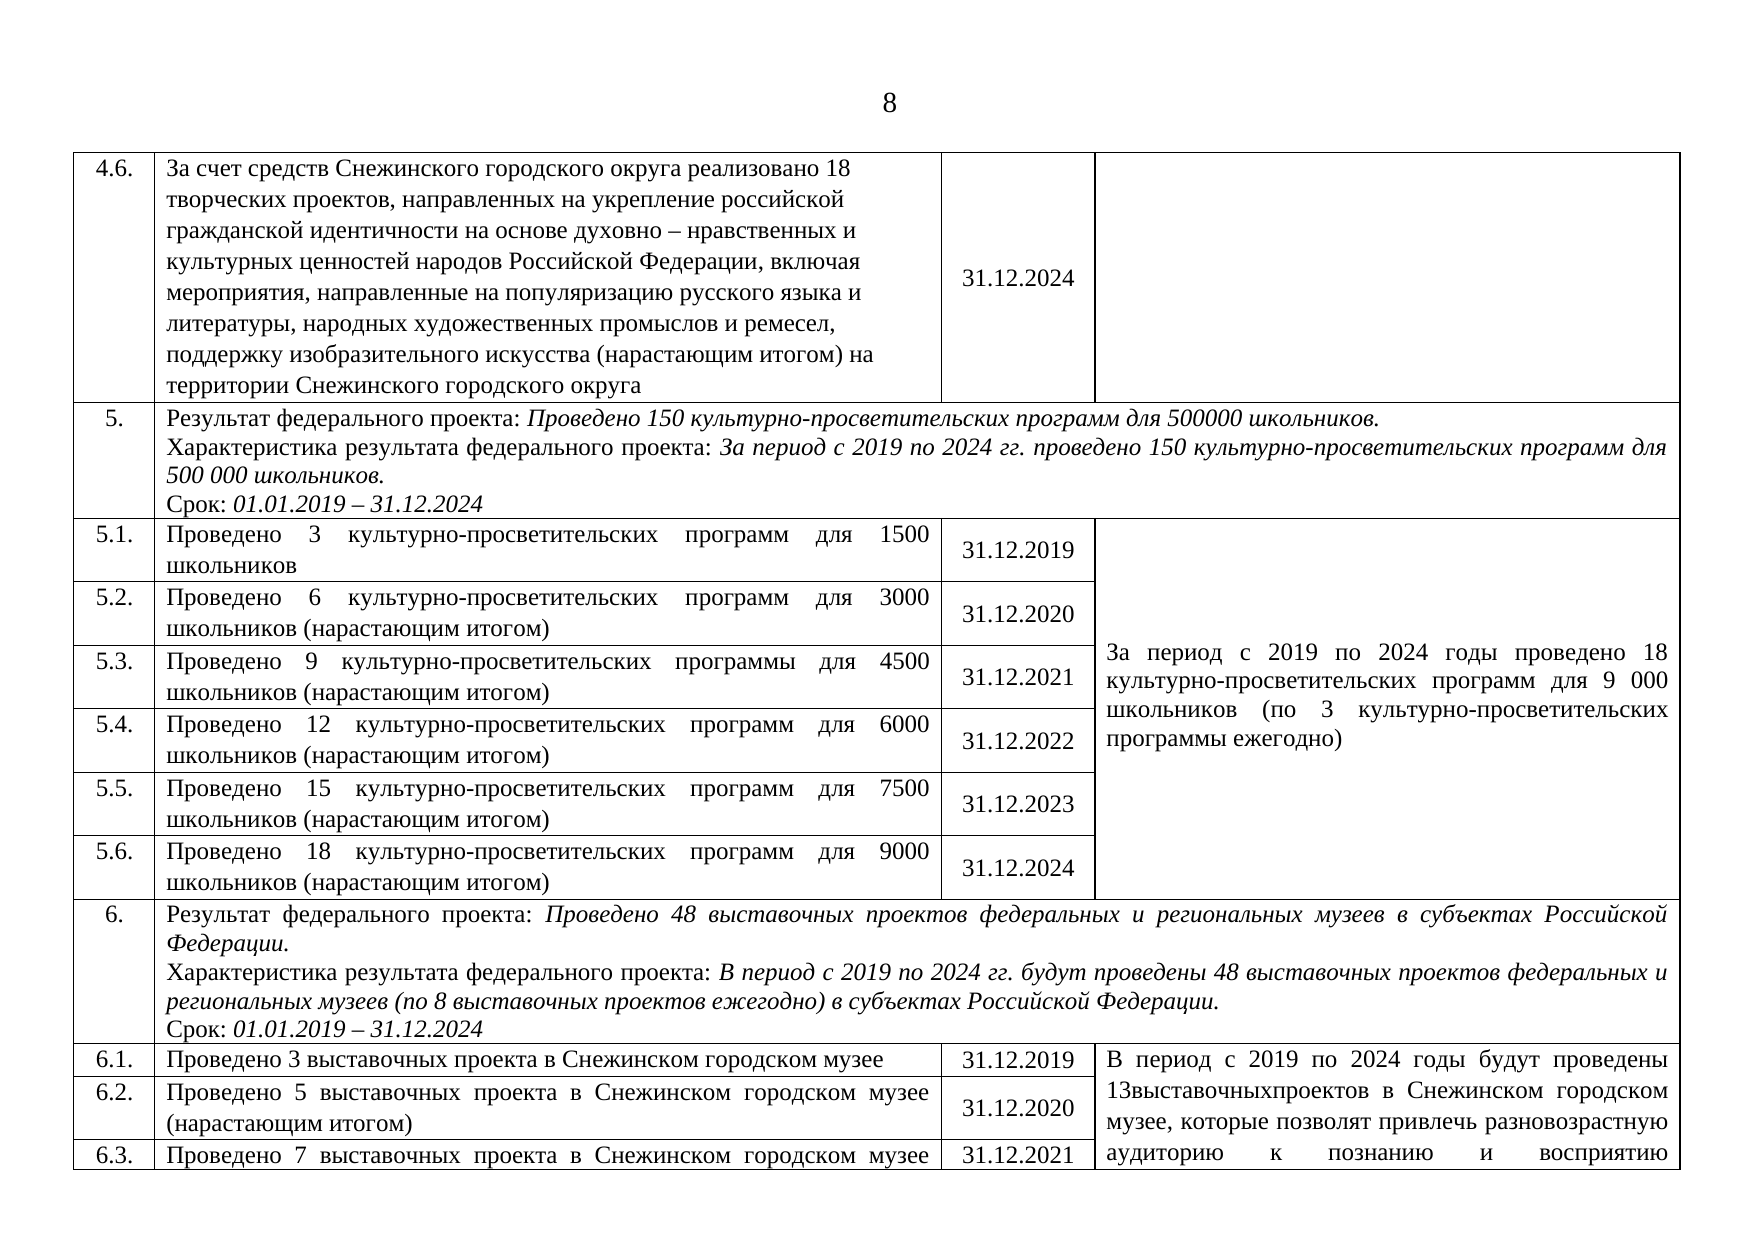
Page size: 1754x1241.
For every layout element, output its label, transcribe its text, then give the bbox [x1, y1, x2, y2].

table_cell 5.5. [74, 773, 154, 835]
table_cell 5.6. [74, 836, 154, 898]
table_cell Проведено 3 культурно-просветительских программ для 1500 школьников [155, 519, 941, 581]
table_cell Результат федерального проекта: Проведено 48 выставочных проектов федеральных и региональных музеев в субъектах Российской Федерации. Характеристика результата федерального проекта: В период с 2019 по 2024 гг. будут проведены 48 выставочных проектов федеральных и региональных музеев (по 8 выставочных проектов ежегодно) в субъектах Российской Федерации. Срок: 01.01.2019 – 31.12.2024 [155, 900, 1679, 1043]
table_cell Проведено 12 культурно-просветительских программ для 6000 школьников (нарастающим итогом) [155, 709, 941, 772]
table_cell Проведено 3 выставочных проекта в Снежинском городском музее [155, 1044, 941, 1076]
table_cell 5.1. [74, 519, 154, 581]
table_cell Проведено 5 выставочных проекта в Снежинском городском музее (нарастающим итогом) [155, 1077, 941, 1139]
table_cell Результат федерального проекта: Проведено 150 культурно-просветительских программ для 500000 школьников. Характеристика результата федерального проекта: За период с 2019 по 2024 гг. проведено 150 культурно-просветительских программ для 500 000 школьников. Срок: 01.01.2019 – 31.12.2024 [155, 403, 1679, 518]
table_cell 31.12.2021 [942, 1140, 1094, 1169]
table_cell 31.12.2024 [942, 153, 1094, 402]
table_cell 6. [74, 900, 154, 1043]
table_cell 31.12.2020 [942, 1077, 1094, 1139]
table_cell 31.12.2024 [942, 836, 1094, 898]
table_cell 4.6. [74, 153, 154, 402]
table_cell Проведено 9 культурно-просветительских программы для 4500 школьников (нарастающим итогом) [155, 646, 941, 708]
table_cell Проведено 15 культурно-просветительских программ для 7500 школьников (нарастающим итогом) [155, 773, 941, 835]
table_cell За счет средств Снежинского городского округа реализовано 18 творческих проектов, направленных на укрепление российской гражданской идентичности на основе духовно – нравственных и культурных ценностей народов Российской Федерации, включая мероприятия, направленные на популяризацию русского языка и литературы, народных художественных промыслов и ремесел, поддержку изобразительного искусства (нарастающим итогом) на территории Снежинского городского округа [155, 153, 941, 402]
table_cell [155, 1140, 941, 1169]
table_cell 31.12.2022 [942, 709, 1094, 772]
table_cell За период с 2019 по 2024 годы проведено 18 культурно-просветительских программ для 9 000 школьников (по 3 культурно-просветительских программы ежегодно) [1096, 519, 1679, 898]
table_cell 31.12.2020 [942, 582, 1094, 645]
table_cell 31.12.2021 [942, 646, 1094, 708]
table_cell 5. [74, 403, 154, 518]
table_cell 6.2. [74, 1077, 154, 1139]
table_cell 6.3. [74, 1140, 154, 1169]
table_cell В период с 2019 по 2024 годы будут проведены 13выставочныхпроектов в Снежинском городском музее, которые позволят привлечь разновозрастную аудиторию к познанию и восприятию национальных культурных достижений страны (в 2019 году – 3, далее по 2 проекта ежегодно) [1096, 1044, 1679, 1169]
table_cell 5.4. [74, 709, 154, 772]
table_cell 31.12.2023 [942, 773, 1094, 835]
table_cell Проведено 6 культурно-просветительских программ для 3000 школьников (нарастающим итогом) [155, 582, 941, 645]
table_cell Проведено 18 культурно-просветительских программ для 9000 школьников (нарастающим итогом) [155, 836, 941, 898]
table_cell 5.2. [74, 582, 154, 645]
table_cell 31.12.2019 [942, 519, 1094, 581]
table_cell 6.1. [74, 1044, 154, 1076]
table_cell 31.12.2019 [942, 1044, 1094, 1076]
table_cell 5.3. [74, 646, 154, 708]
